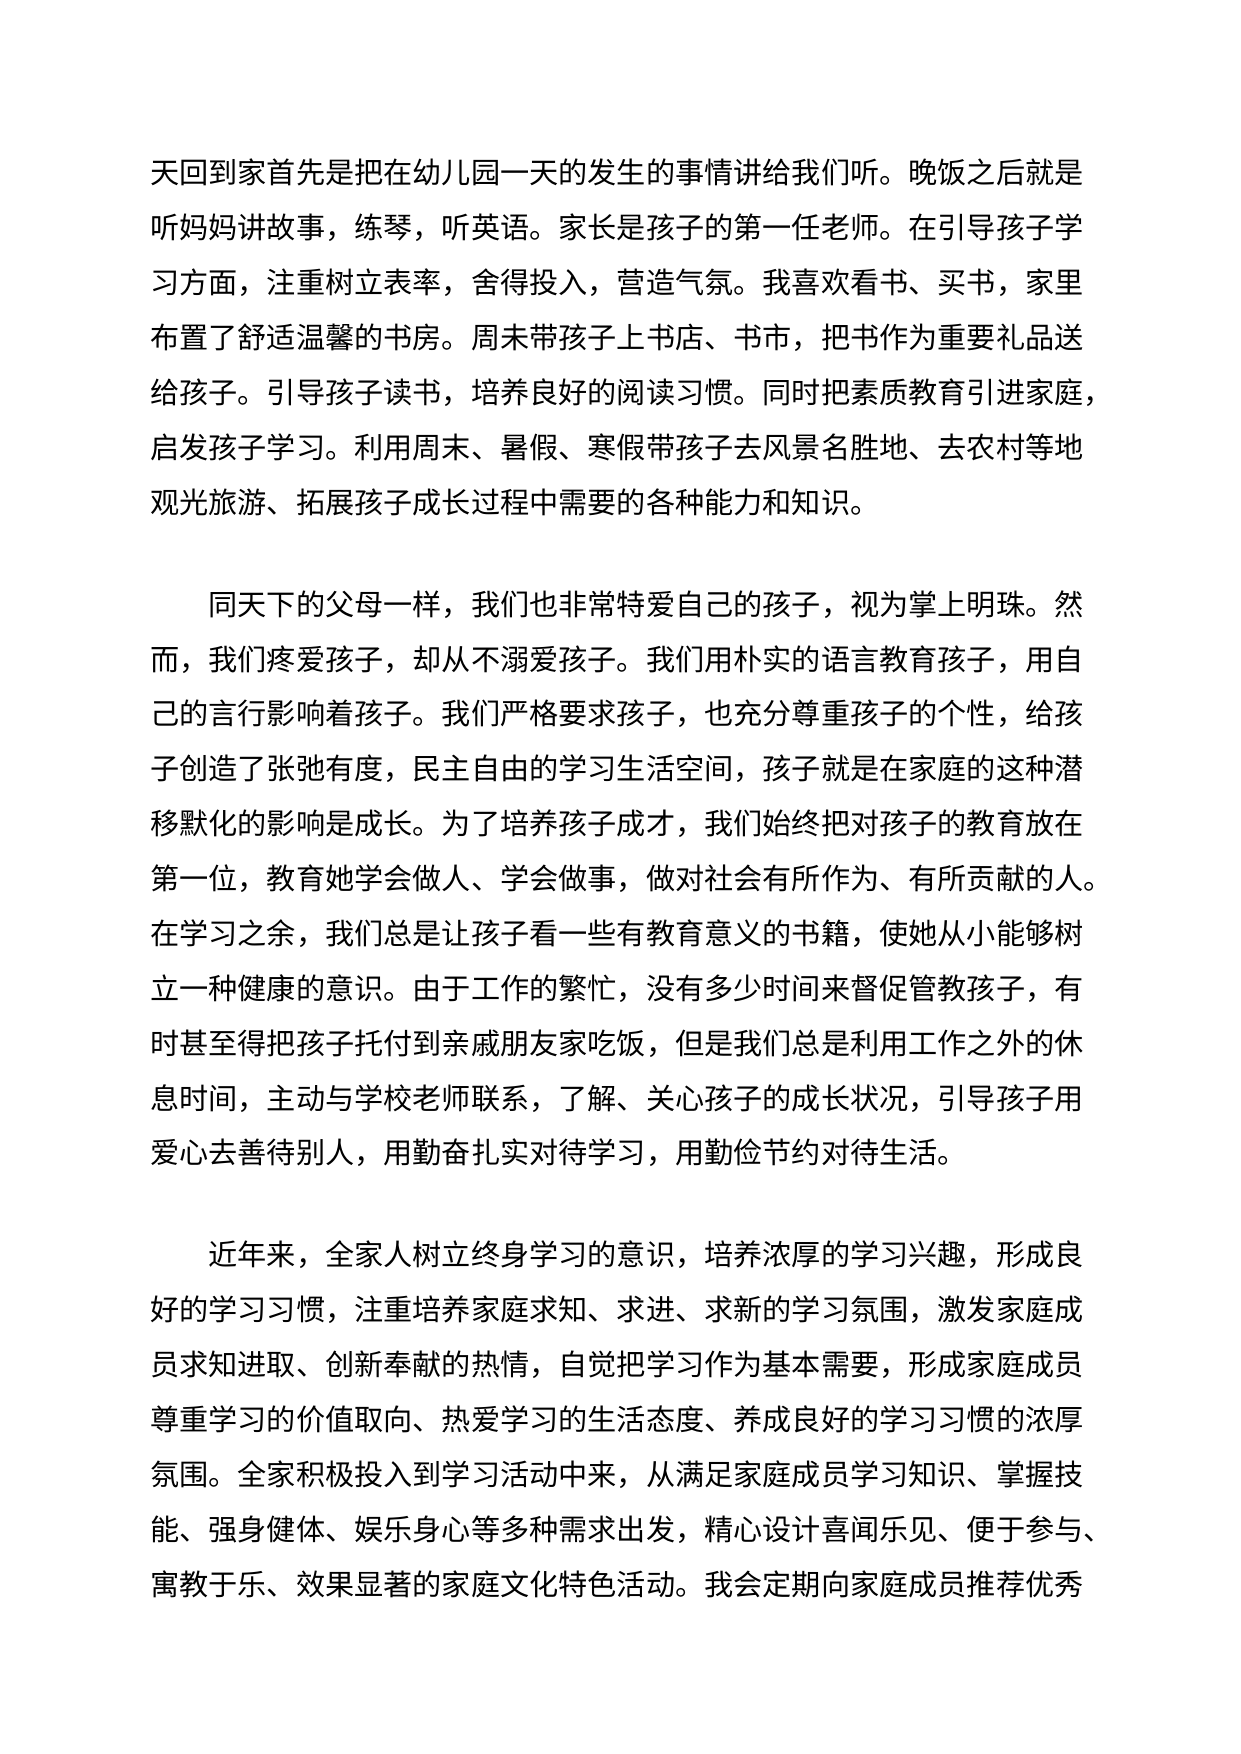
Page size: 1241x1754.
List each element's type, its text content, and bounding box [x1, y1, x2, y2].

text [150, 150, 1090, 522]
text 同天下的父母一样，我们也非常特爱自己的孩子，视为掌上明珠。然而，我们疼爱孩子，却从不溺爱孩子。我们用朴实的语言教育孩子，用自己的言行影响着孩子。我们严格要求孩子，也充分尊重孩子的个性，给孩子创造了张弛有度，民主自由的学习生活空间，孩子就是在家庭的这种潜移默化的影响是成长。为了培养孩子成才，我们始终把对孩子的教育放在第一位，教育她学会做人、学会做事，做对社会有所作为、有所贡献的人。在学习之余，我们总是让孩子看一些有教育意义的书籍，使她从小能够树立一种健康的意识。由于工作的繁忙，没有多少时间来督促管教孩子，有时甚至得把孩子托付到亲戚朋友家吃饭，但是我们总是利用工作之外的休息时间，主动与学校老师联系，了解、关心孩子的成长状况，引导孩子用爱心去善待别人，用勤奋扎实对待学习，用勤俭节约对待生活。 [150, 581, 1090, 1172]
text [150, 1232, 1090, 1603]
